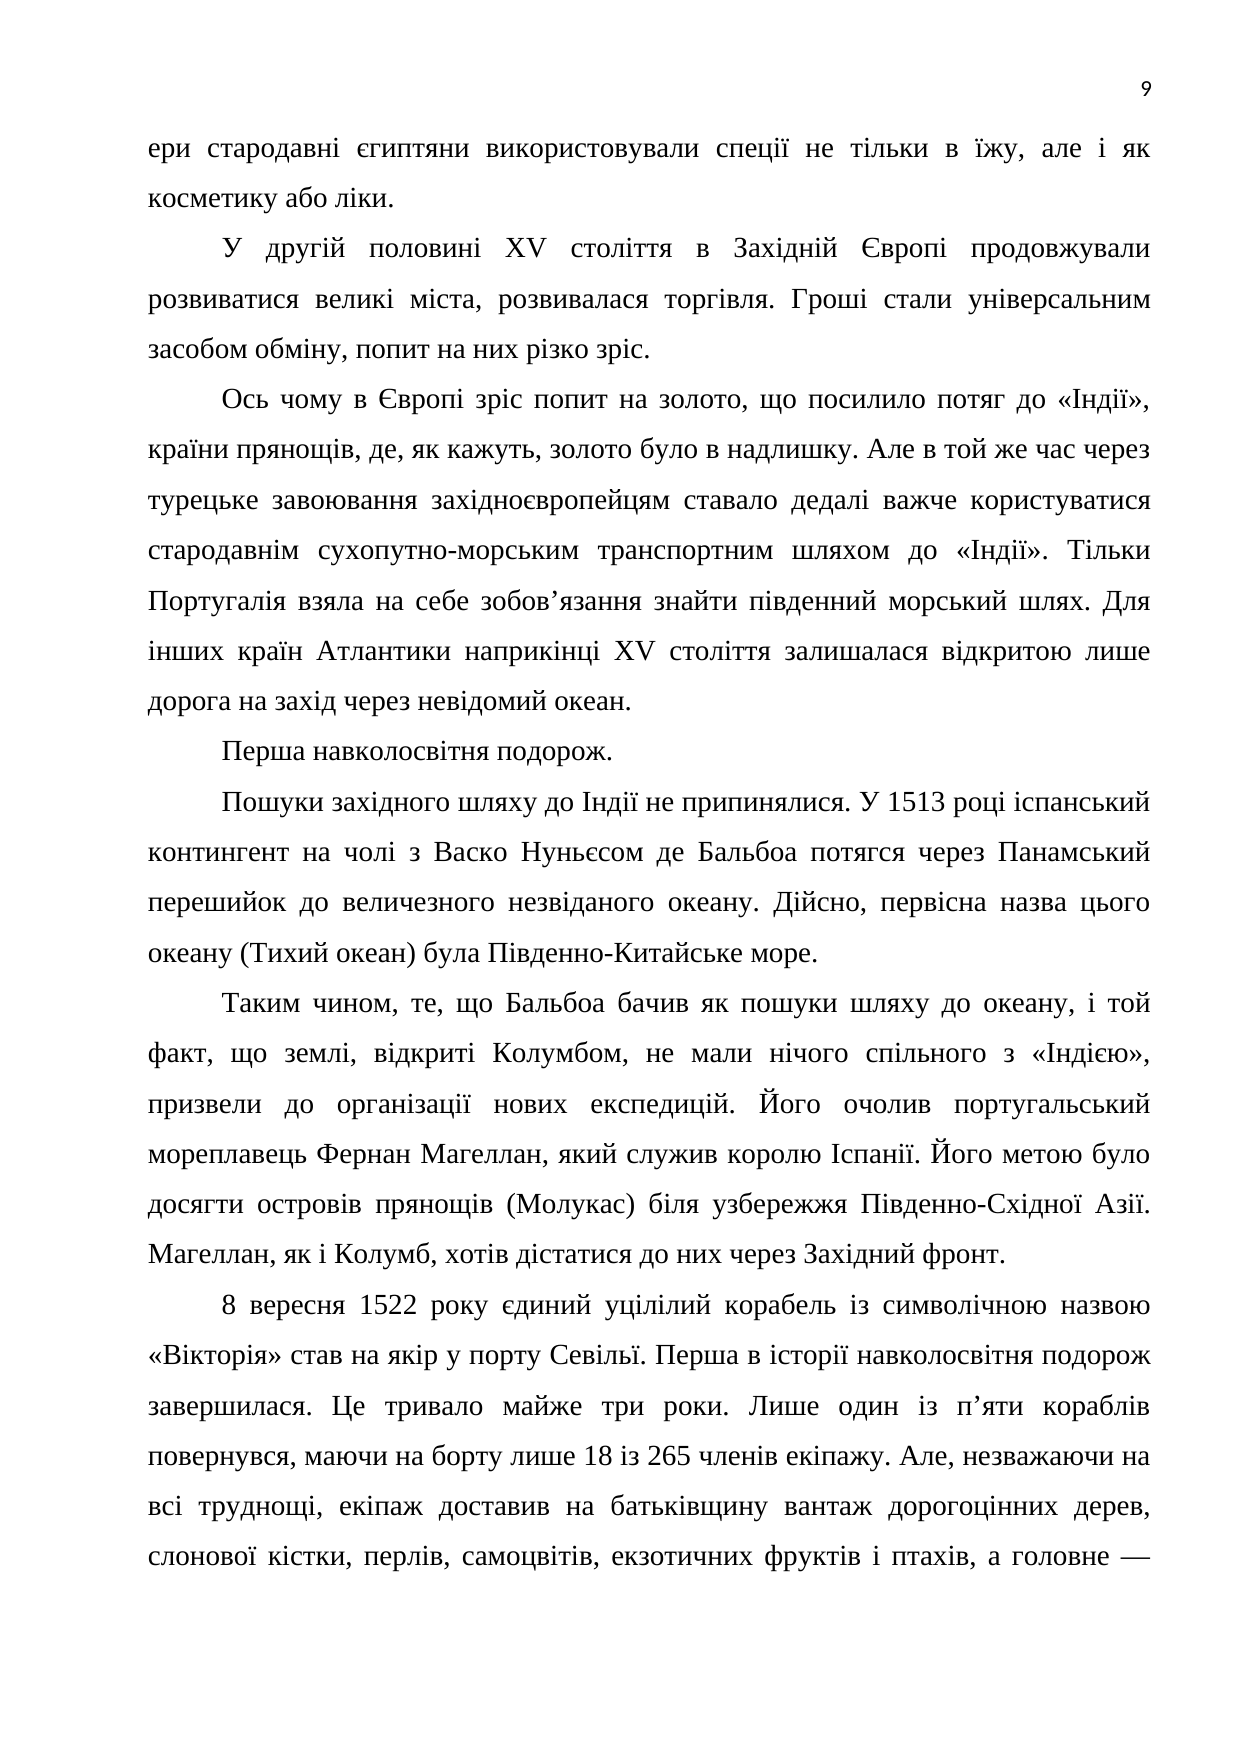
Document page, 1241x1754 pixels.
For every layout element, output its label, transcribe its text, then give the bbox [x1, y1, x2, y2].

text Пошуки західного шляху до Індії не припинялися. У 1513 році іспанський контингент на чолі з Васко Нуньєсом де Бальбоа потягся через Панамський перешийок до величезного незвіданого океану. Дійсно, первісна назва цього океану (Тихий океан) була Південно-Китайське море. [148, 784, 1152, 968]
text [148, 130, 1152, 214]
text У другій половині XV століття в Західній Європі продовжували розвиватися великі міста, розвивалася торгівля. Гроші стали універсальним засобом обміну, попит на них різко зріс. [148, 230, 1152, 364]
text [148, 1287, 1152, 1572]
text Перша навколосвітня подорож. [148, 733, 1152, 767]
text Ось чому в Європі зріс попит на золото, що посилило потяг до «Індії», країни прянощів, де, як кажуть, золото було в надлишку. Але в той же час через турецьке завоювання західноєвропейцям ставало дедалі важче користуватися стародавнім сухопутно-морським транспортним шляхом до «Індії». Тільки Португалія взяла на себе зобов’язання знайти південний морський шлях. Для інших країн Атлантики наприкінці XV століття залишалася відкритою лише дорога на захід через невідомий океан. [148, 381, 1152, 717]
text Таким чином, те, що Бальбоа бачив як пошуки шляху до океану, і той факт, що землі, відкриті Колумбом, не мали нічого спільного з «Індією», призвели до організації нових експедицій. Його очолив португальський мореплавець Фернан Магеллан, який служив королю Іспанії. Його метою було досягти островів прянощів (Молукас) біля узбережжя Південно-Східної Азії. Магеллан, як і Колумб, хотів дістатися до них через Західний фронт. [148, 985, 1152, 1270]
